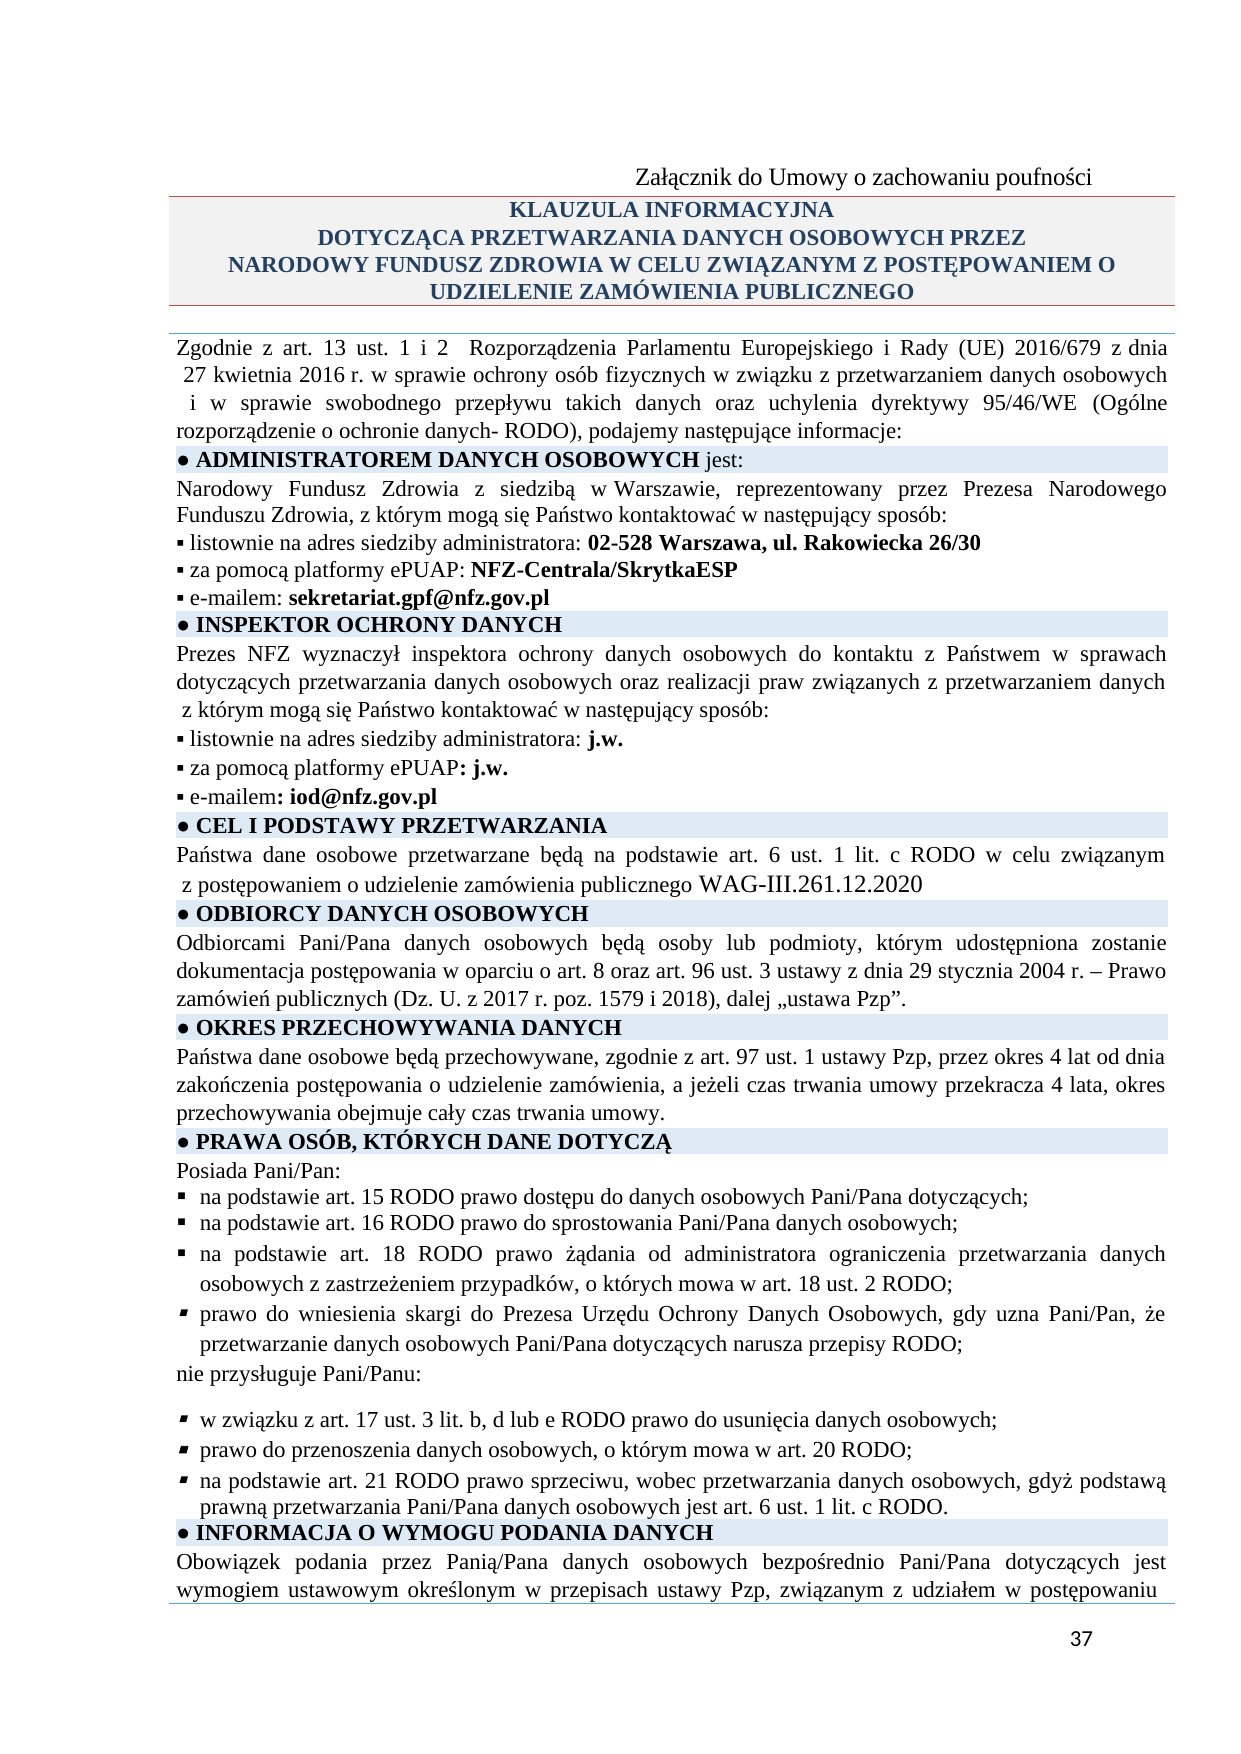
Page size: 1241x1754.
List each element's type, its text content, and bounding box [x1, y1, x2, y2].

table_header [169, 334, 1175, 1603]
table_header KLAUZULA INFORMACYJNA DOTYCZĄCA PRZETWARZANIA DANYCH OSOBOWYCH PRZEZ NARODOWY FUNDUSZ ZDROWIA W CELU ZWIĄZANYM Z POSTĘPOWANIEM O UDZIELENIE ZAMÓWIENIA PUBLICZNEGO [169, 197, 1175, 305]
text Załącznik do Umowy o zachowaniu poufności [177, 162, 1093, 191]
